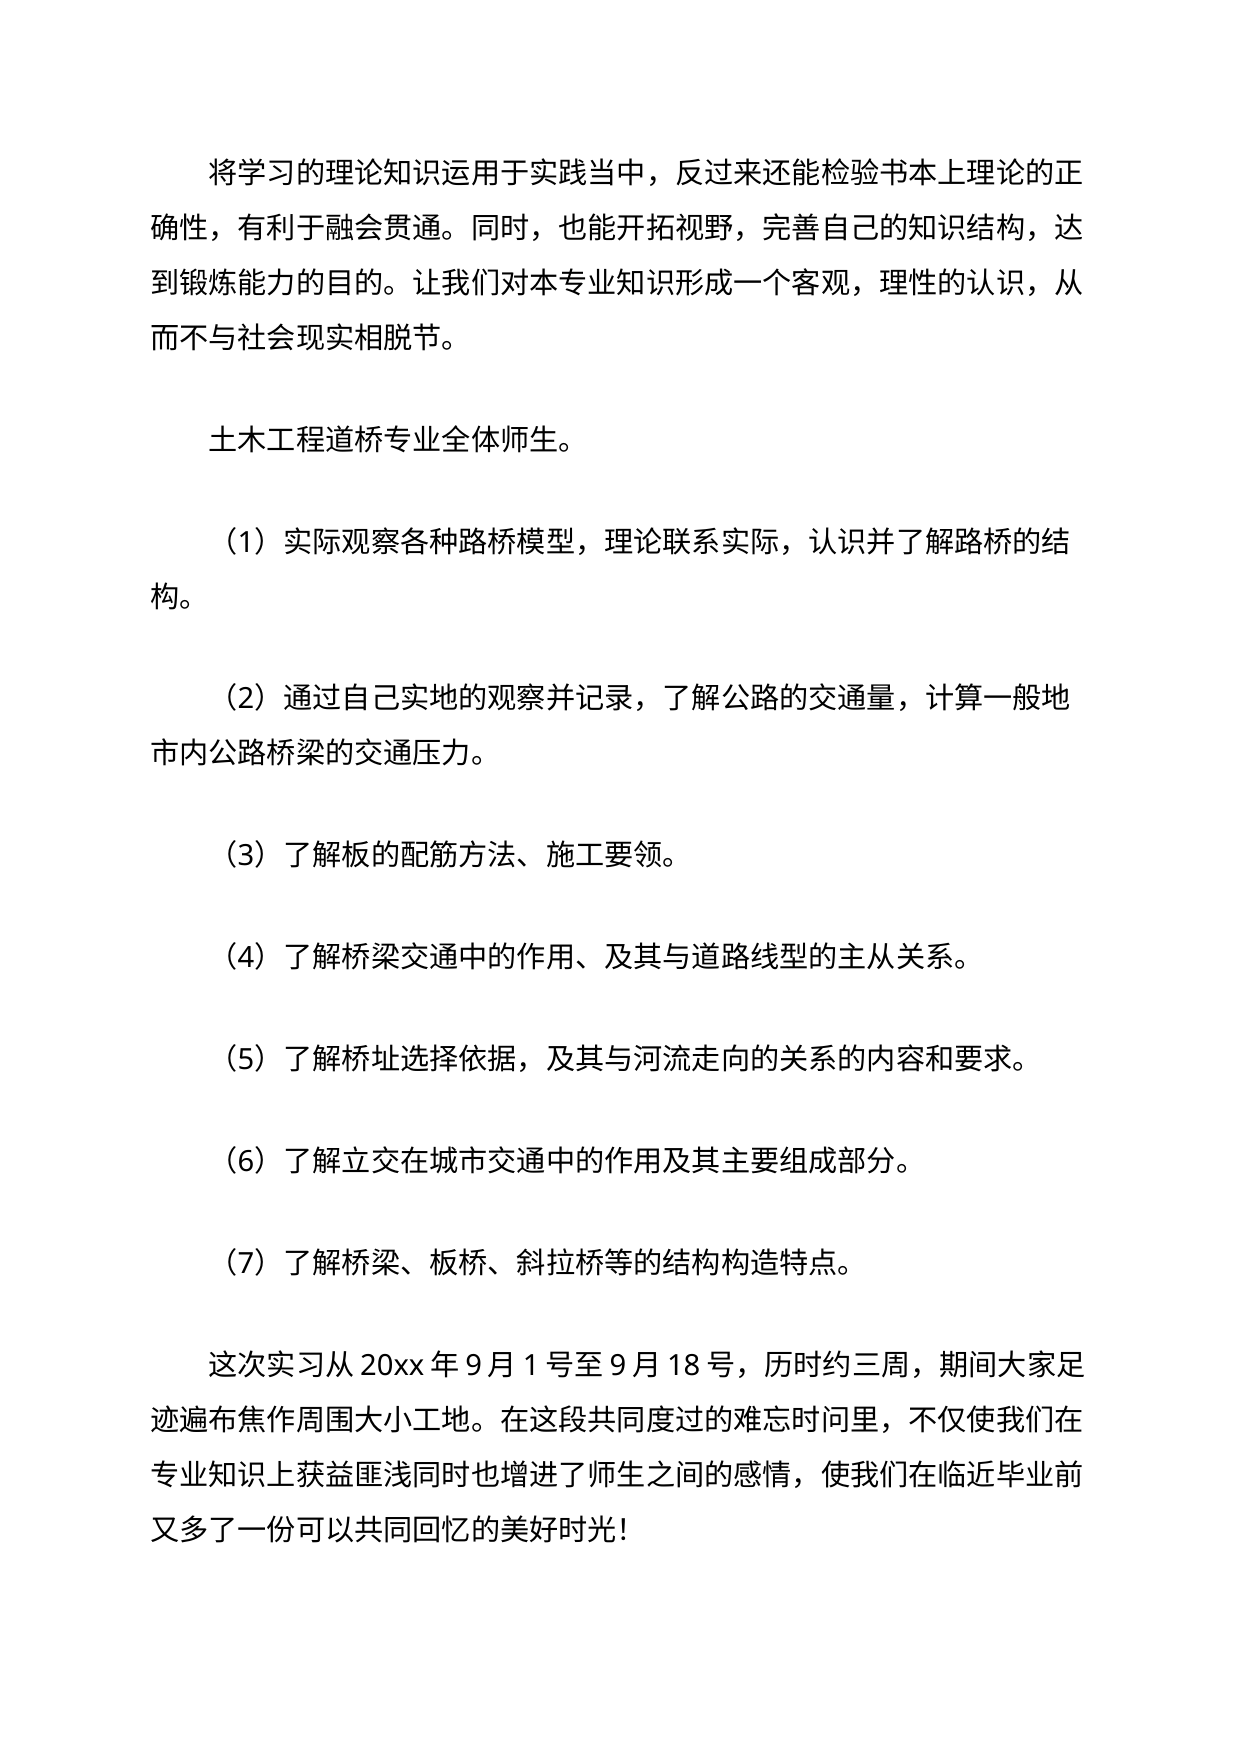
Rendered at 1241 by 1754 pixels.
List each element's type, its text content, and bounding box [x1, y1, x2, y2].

text （3）了解板的配筋方法、施工要领。 [150, 832, 1090, 874]
text 这次实习从20xx年9月1号至9月18号，历时约三周，期间大家足迹遍布焦作周围大小工地。在这段共同度过的难忘时问里，不仅使我们在专业知识上获益匪浅同时也增进了师生之间的感情，使我们在临近毕业前又多了一份可以共同回忆的美好时光！ [150, 1342, 1090, 1549]
text （5）了解桥址选择依据，及其与河流走向的关系的内容和要求。 [150, 1036, 1090, 1078]
text （6）了解立交在城市交通中的作用及其主要组成部分。 [150, 1138, 1090, 1180]
text （2）通过自己实地的观察并记录，了解公路的交通量，计算一般地市内公路桥梁的交通压力。 [150, 675, 1090, 772]
text （7）了解桥梁、板桥、斜拉桥等的结构构造特点。 [150, 1240, 1090, 1282]
text 将学习的理论知识运用于实践当中，反过来还能检验书本上理论的正确性，有利于融会贯通。同时，也能开拓视野，完善自己的知识结构，达到锻炼能力的目的。让我们对本专业知识形成一个客观，理性的认识，从而不与社会现实相脱节。 [150, 150, 1090, 357]
text （1）实际观察各种路桥模型，理论联系实际，认识并了解路桥的结构。 [150, 518, 1090, 616]
text （4）了解桥梁交通中的作用、及其与道路线型的主从关系。 [150, 934, 1090, 976]
text 土木工程道桥专业全体师生。 [150, 416, 1090, 459]
